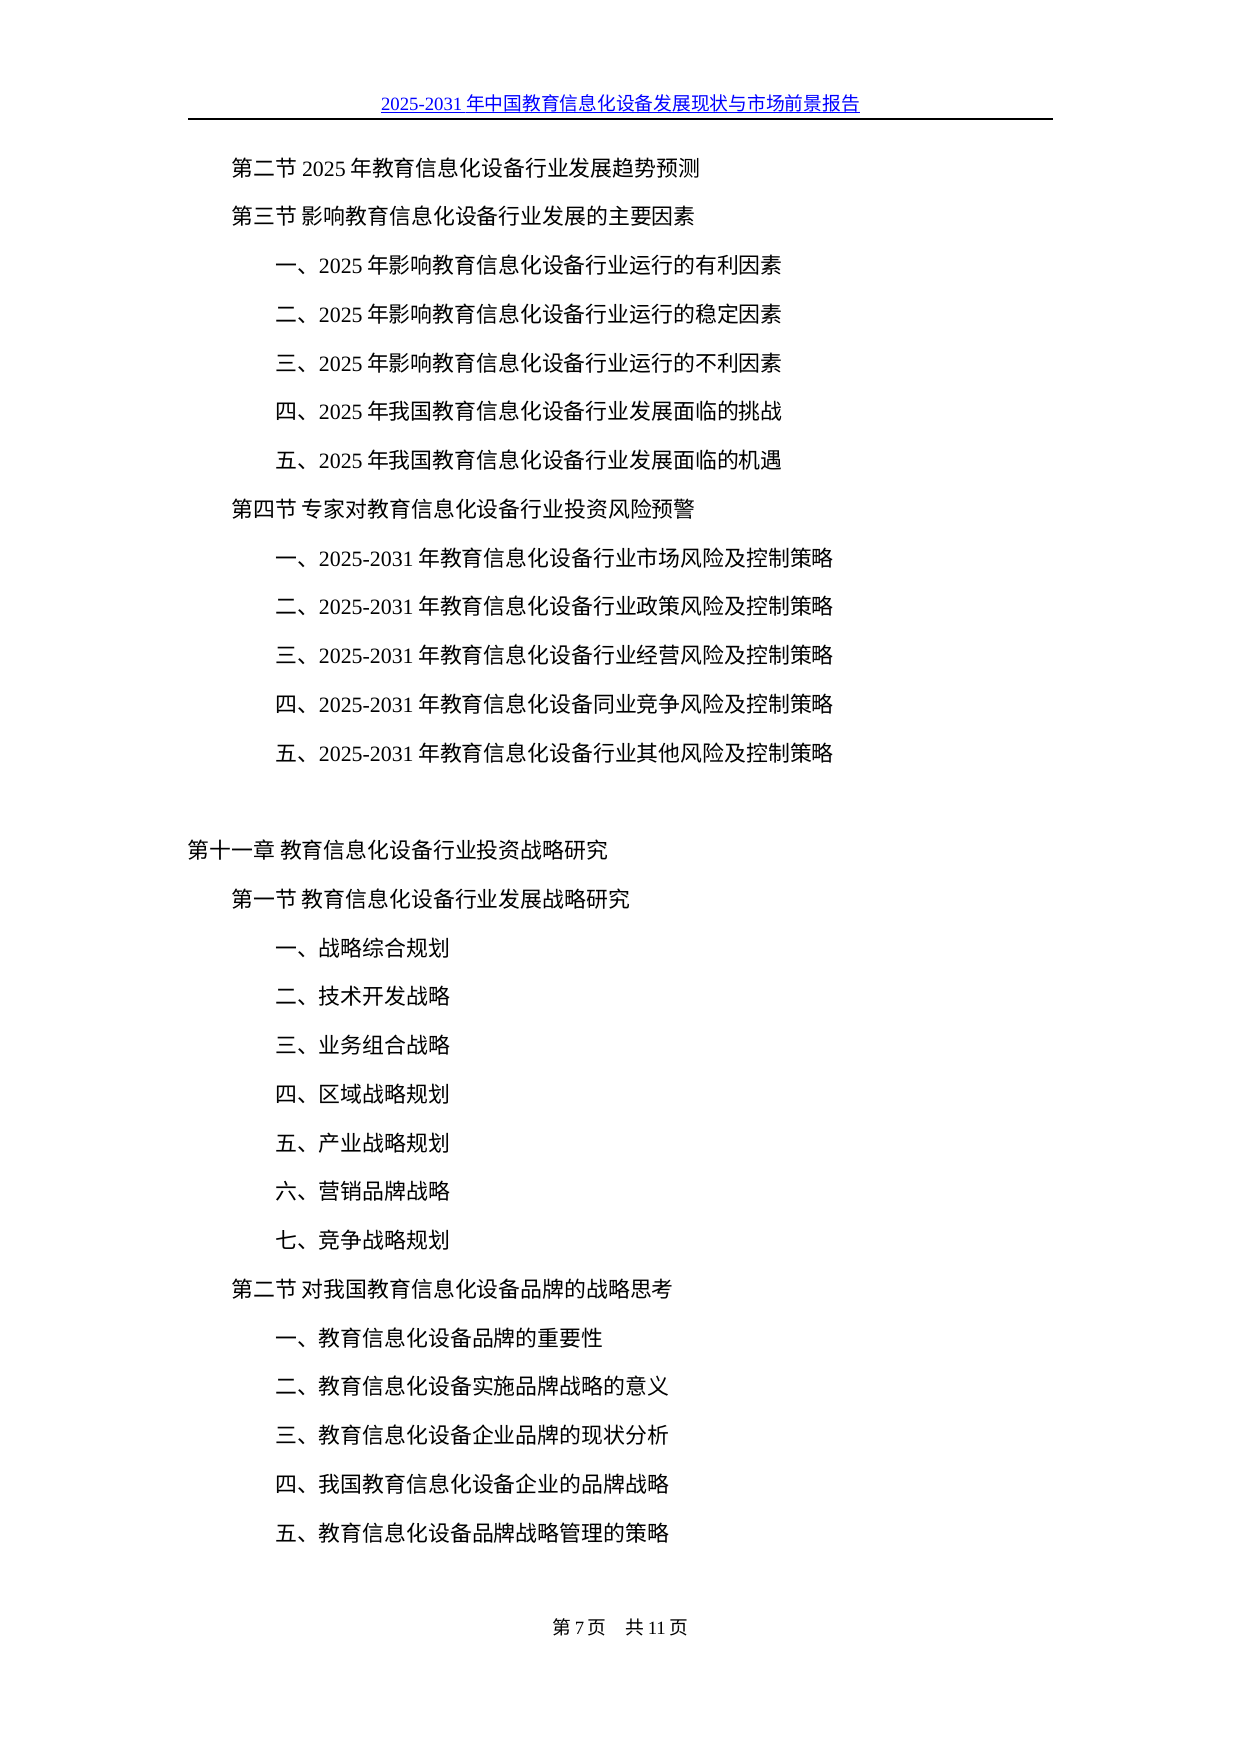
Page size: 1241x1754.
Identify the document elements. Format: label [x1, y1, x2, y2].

text [187, 150, 1053, 1548]
